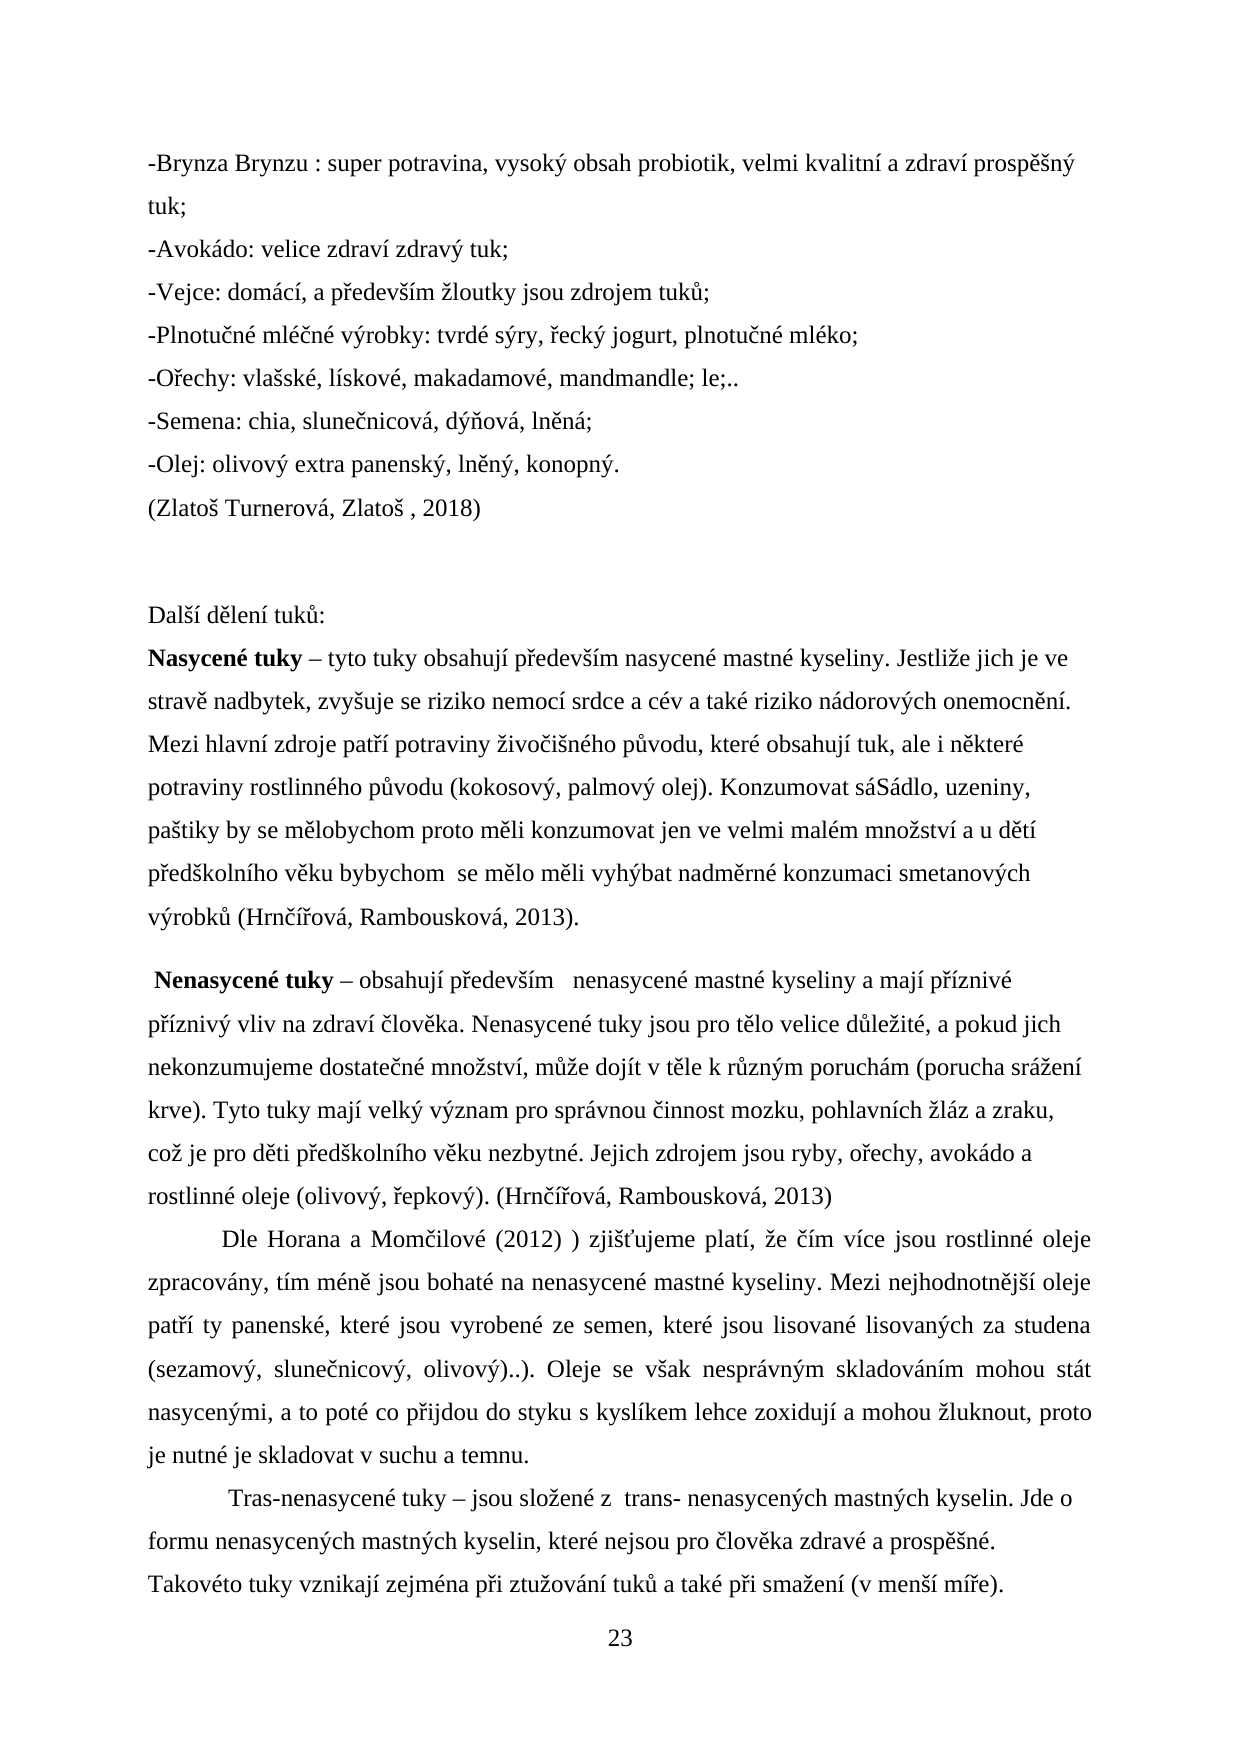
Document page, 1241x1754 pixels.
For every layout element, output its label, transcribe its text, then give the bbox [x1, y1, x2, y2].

text -Plnotučné mléčné výrobky: tvrdé sýry, řecký jogurt,plnotučné mléko [148, 320, 1092, 349]
text Nasycené tuky – tyto tuky obsahují především nasycené mastné kyseliny. Jestliže jich je ve stravě nadbytek, zvyšuje se riziko nemocí srdce a cév a také riziko nádorových onemocnění. Mezi hlavní zdroje patří potraviny živočišné původu, které obsahují tuk, ale i některé potraviny rostlinného původu (kokosový, palmový olej). dlo, uzeniny, paštiky konzumovat jen ve velmi malém množství a u dětí předškolního věku se vyhýbat nadměrné konzumaci smetanových výrobků (Hrnčířová, Rambousková, 2013). [148, 643, 1092, 930]
text -Ořechy: vlašské, lískové, makadamové, [148, 363, 1092, 392]
text (Turnerová, Zlatoš2018) [148, 493, 1092, 521]
text -Avokádo: velice tuk [148, 234, 1092, 263]
text -Olej: olivový extrapanenský, lněný, konopný [148, 449, 1092, 478]
text -: super potravina, vysoký obsah probiotik, velmi kvalitní a zdraví prospěšný tuk [148, 148, 1092, 219]
text Další dělení tuků: [148, 600, 1092, 628]
text Dle Horana a Momčilové (2012, že čím více jsou rostlinné oleje zpracovány, tím méně jsou bohaté na nenasycené mastné kyseliny. Mezi nejhodnotnější oleje patří ty panenské, které jsou vyrobené ze semen za studena (sezamový, slunečnicový,olivový. Oleje se však nesprávným skladováním mohou stát nasycenými, a to poté co přijdou do styku s kyslíkem lehce zoxidují a mohou žluknout, proto je nutné je skladovat v suchu a temnu. [148, 1224, 1092, 1469]
text -Semena: chia, slunečnicová, dýňová, lněná [148, 406, 1092, 435]
text -Vejce: domácí, a především žloutky jsou zdrojem tuků [148, 277, 1092, 306]
text Nenasycené tuky –obsahují předevšímnenasycené mastné kyseliny a mají vliv na zdraví člověka. Nenasycené tuky jsou pro tělo velice důležité, a pokud jich nekonzumuje dostatečné množství, může dojít v těle k různým poruchám (porucha srážení krve). Tyto tuky mají velký význam pro správnou činnost mozku, pohlavních žláz a zraku, což je pro děti předškolního věku nezbytné. Jejich zdrojem jsou ryby, ořechy, avokádo arostlinné oleje (olivový, řepkový) (Hrnčířová, Rambousková, 2013) [148, 966, 1092, 1210]
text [148, 1483, 1092, 1598]
